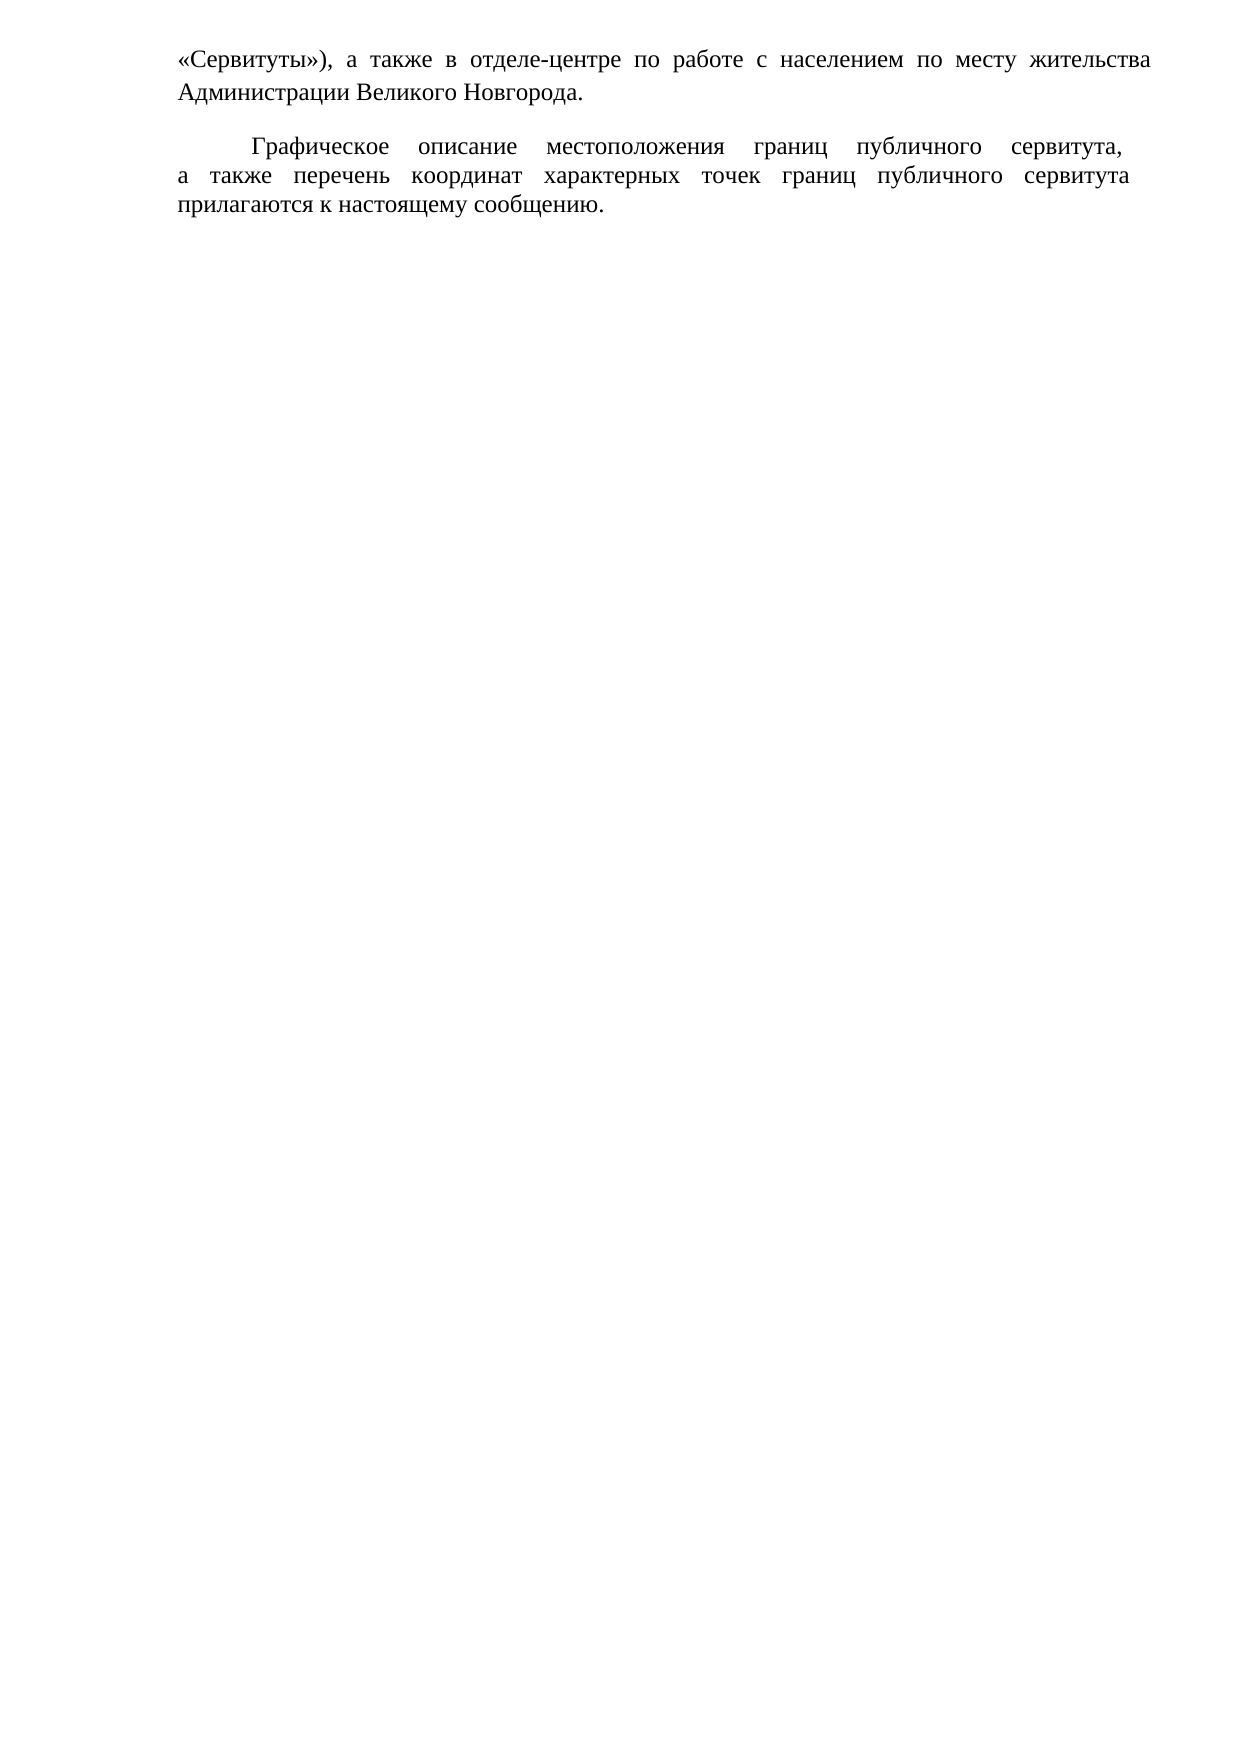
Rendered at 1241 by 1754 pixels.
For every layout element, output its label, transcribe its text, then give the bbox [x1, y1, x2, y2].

list Графическое описание местоположения границ публичного сервитута, а также перечень координат характерных точек границ публичного сервитута прилагаются к настоящему сообщению. [177, 131, 1152, 217]
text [177, 44, 1152, 106]
